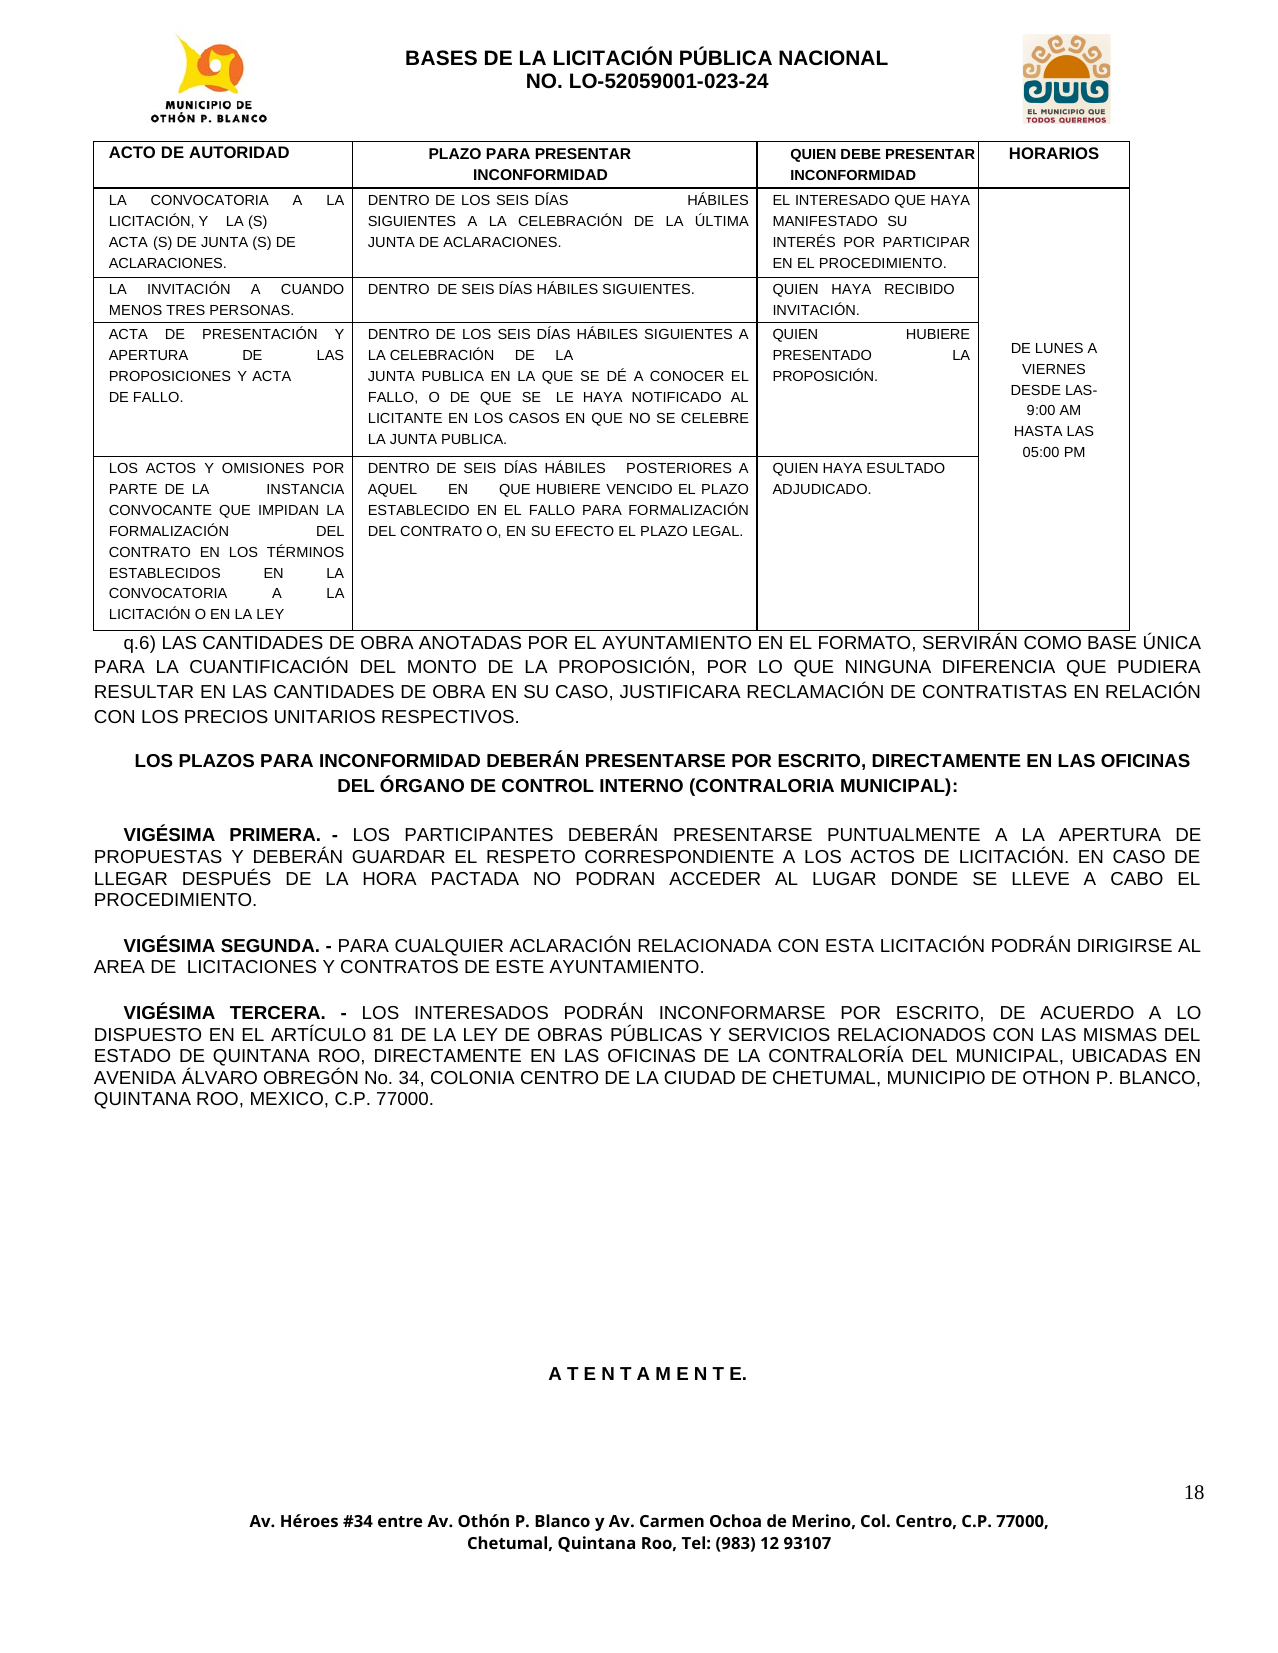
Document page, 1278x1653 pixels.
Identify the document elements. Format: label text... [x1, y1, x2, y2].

table_cell LA CONVOCATORIA A LA LICITACIÓN, Y LA (S) ACTA (S) DE JUNTA (S) DE ACLARACIONES. [94, 189, 352, 277]
text VIGÉSIMA TERCERA. - LOS INTERESADOS PODRÁN INCONFORMARSE POR ESCRITO, DE ACUERDO A LO DISPUESTO EN EL ARTÍCULO 81 DE LA LEY DE OBRAS PÚBLICAS Y SERVICIOS RELACIONADOS CON LAS MISMAS DEL ESTADO DE QUINTANA ROO, DIRECTAMENTE EN LAS OFICINAS DE LA CONTRALORÍA DEL MUNICIPAL, UBICADAS EN AVENIDA ÁLVARO OBREGÓN No. 34, COLONIA CENTRO DE LA CIUDAD DE CHETUMAL, MUNICIPIO DE OTHON P. BLANCO, QUINTANA ROO, MEXICO, C.P. 77000. [94, 1002, 1201, 1109]
text VIGÉSIMA SEGUNDA. - PARA CUALQUIER ACLARACIÓN RELACIONADA CON ESTA LICITACIÓN PODRÁN DIRIGIRSE AL AREA DE LICITACIONES Y CONTRATOS DE ESTE AYUNTAMIENTO. [94, 934, 1201, 978]
picture [1022, 34, 1111, 124]
text A T E N T A M E N T E. [94, 1362, 1201, 1384]
table_header HORARIOS [979, 142, 1129, 187]
picture [146, 23, 279, 137]
table_cell EL INTERESADO QUE HAYA MANIFESTADO SU INTERÉS POR PARTICIPAR EN EL PROCEDIMIENTO. [758, 189, 978, 277]
table_cell QUIEN HUBIERE PRESENTADO LA PROPOSICIÓN. [758, 323, 978, 456]
table_header QUIEN DEBE PRESENTAR INCONFORMIDAD [758, 142, 978, 187]
table_cell QUIEN HAYA ESULTADO ADJUDICADO. [758, 457, 978, 630]
table_cell LOS ACTOS Y OMISIONES POR PARTE DE LA INSTANCIA CONVOCANTE QUE IMPIDAN LA FORMALIZACIÓN DEL CONTRATO EN LOS TÉRMINOS ESTABLECIDOS EN LA CONVOCATORIA A LA LICITACIÓN O EN LA LEY [94, 457, 352, 630]
table_cell ACTA DE PRESENTACIÓN Y APERTURA DE LAS PROPOSICIONES Y ACTA DE FALLO. [94, 323, 352, 456]
text LOS PLAZOS PARA INCONFORMIDAD DEBERÁN PRESENTARSE POR ESCRITO, DIRECTAMENTE EN LAS OFICINAS DEL ÓRGANO DE CONTROL INTERNO (CONTRALORIA MUNICIPAL): [94, 750, 1201, 796]
table_cell QUIEN HAYA RECIBIDO INVITACIÓN. [758, 278, 978, 322]
table_cell LA INVITACIÓN A CUANDO MENOS TRES PERSONAS. [94, 278, 352, 322]
text VIGÉSIMA PRIMERA. - LOS PARTICIPANTES DEBERÁN PRESENTARSE PUNTUALMENTE A LA APERTURA DE PROPUESTAS Y DEBERÁN GUARDAR EL RESPETO CORRESPONDIENTE A LOS ACTOS DE LICITACIÓN. EN CASO DE LLEGAR DESPUÉS DE LA HORA PACTADA NO PODRAN ACCEDER AL LUGAR DONDE SE LLEVE A CABO EL PROCEDIMIENTO. [94, 824, 1201, 911]
table_cell DENTRO DE SEIS DÍAS HÁBILES SIGUIENTES. [353, 278, 756, 322]
table_cell DE LUNES A VIERNES DESDE LAS-9:00 AM HASTA LAS 05:00 PM [979, 189, 1129, 630]
table_cell DENTRO DE LOS SEIS DÍAS HÁBILES SIGUIENTES A LA CELEBRACIÓN DE LA JUNTA PUBLICA EN LA QUE SE DÉ A CONOCER EL FALLO, O DE QUE SE LE HAYA NOTIFICADO AL LICITANTE EN LOS CASOS EN QUE NO SE CELEBRE LA JUNTA PUBLICA. [353, 323, 756, 456]
text q.6) LAS CANTIDADES DE OBRA ANOTADAS POR EL AYUNTAMIENTO EN EL FORMATO, SERVIRÁN COMO BASE ÚNICA PARA LA CUANTIFICACIÓN DEL MONTO DE LA PROPOSICIÓN, POR LO QUE NINGUNA DIFERENCIA QUE PUDIERA RESULTAR EN LAS CANTIDADES DE OBRA EN SU CASO, JUSTIFICARA RECLAMACIÓN DE CONTRATISTAS EN RELACIÓN CON LOS PRECIOS UNITARIOS RESPECTIVOS. [94, 148, 1201, 727]
table_header ACTO DE AUTORIDAD [94, 142, 352, 187]
table_cell DENTRO DE SEIS DÍAS HÁBILES POSTERIORES A AQUEL EN QUE HUBIERE VENCIDO EL PLAZO ESTABLECIDO EN EL FALLO PARA FORMALIZACIÓN DEL CONTRATO O, EN SU EFECTO EL PLAZO LEGAL. [353, 457, 756, 630]
table_cell DENTRO DE LOS SEIS DÍAS HÁBILES SIGUIENTES A LA CELEBRACIÓN DE LA ÚLTIMA JUNTA DE ACLARACIONES. [353, 189, 756, 277]
table_header PLAZO PARA PRESENTAR INCONFORMIDAD [353, 142, 756, 187]
